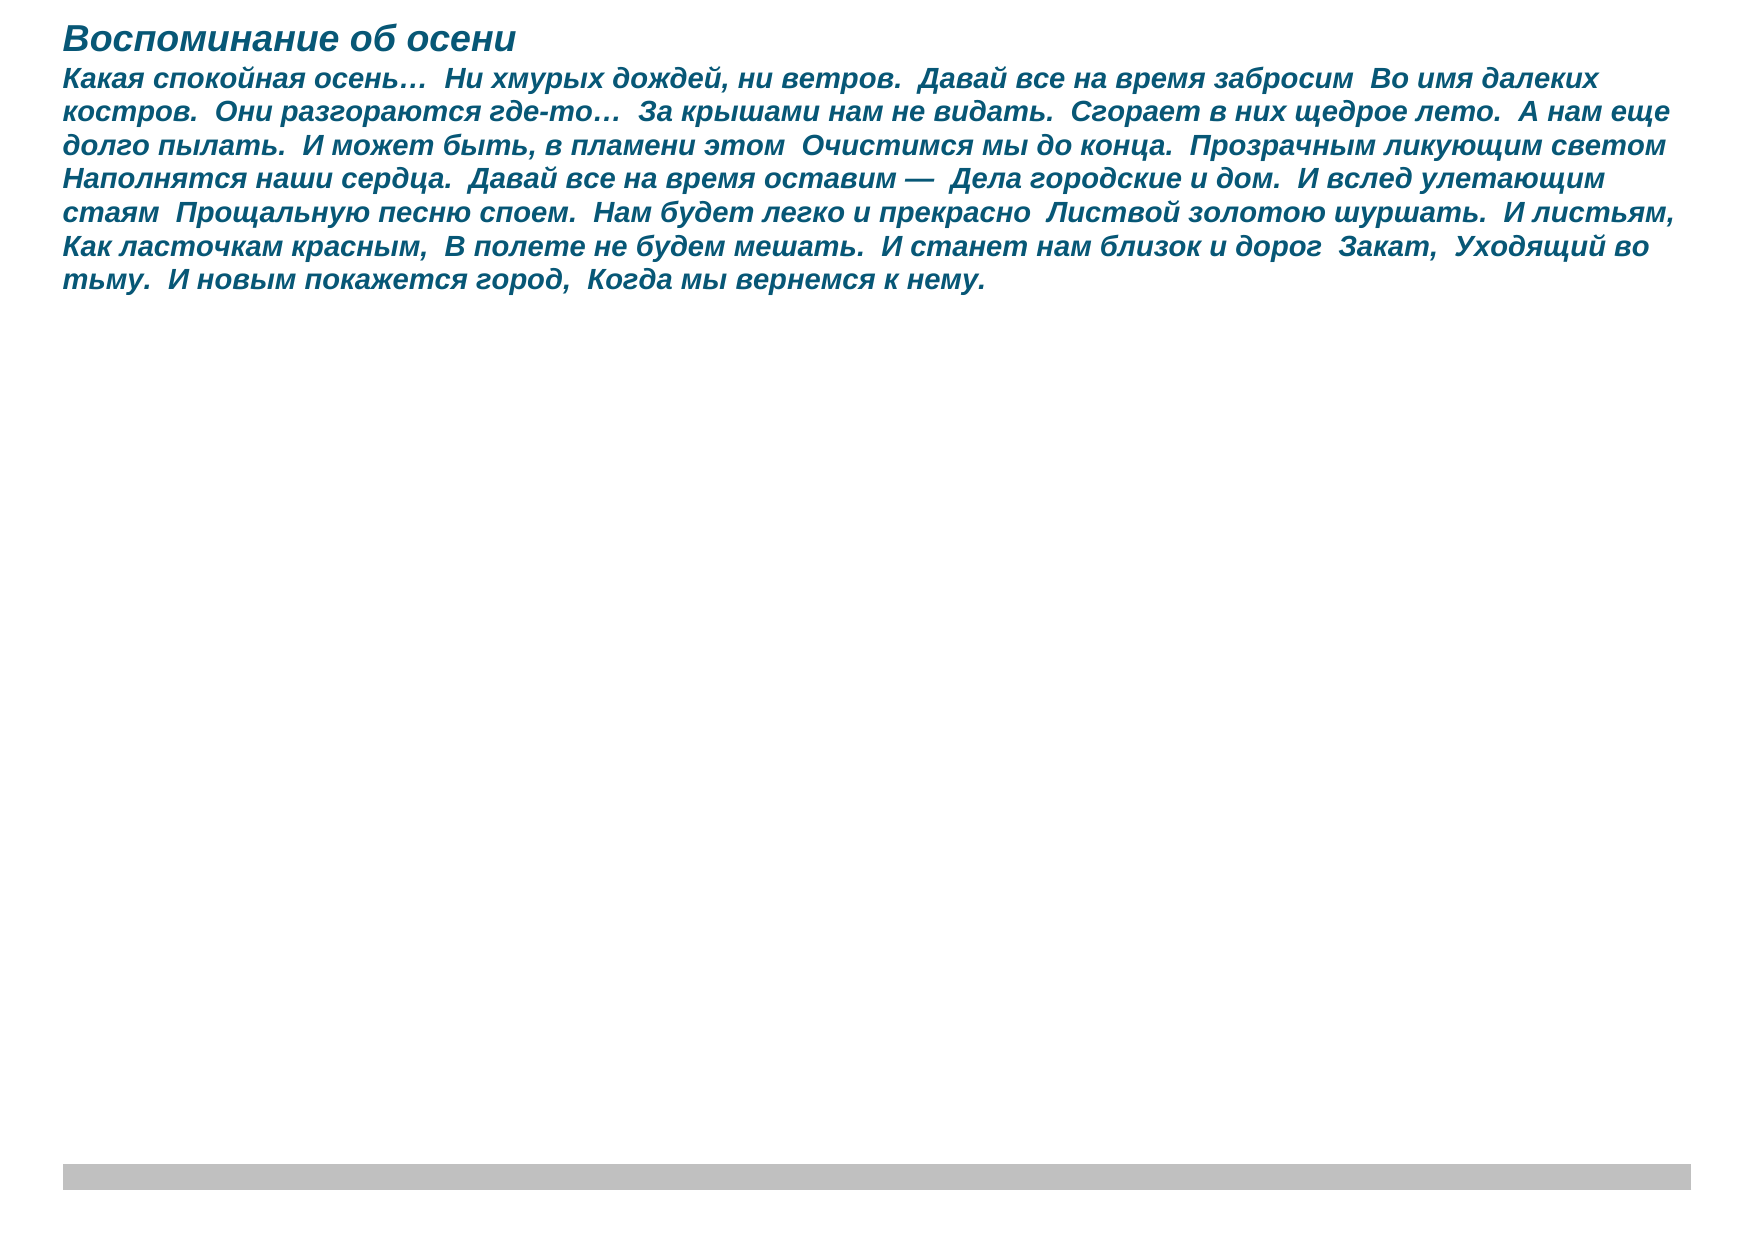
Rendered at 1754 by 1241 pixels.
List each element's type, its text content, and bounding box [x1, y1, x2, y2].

subtitle Воспоминание об осени [62, 17, 1691, 60]
text Какая спокойная осень… [62, 61, 1691, 296]
